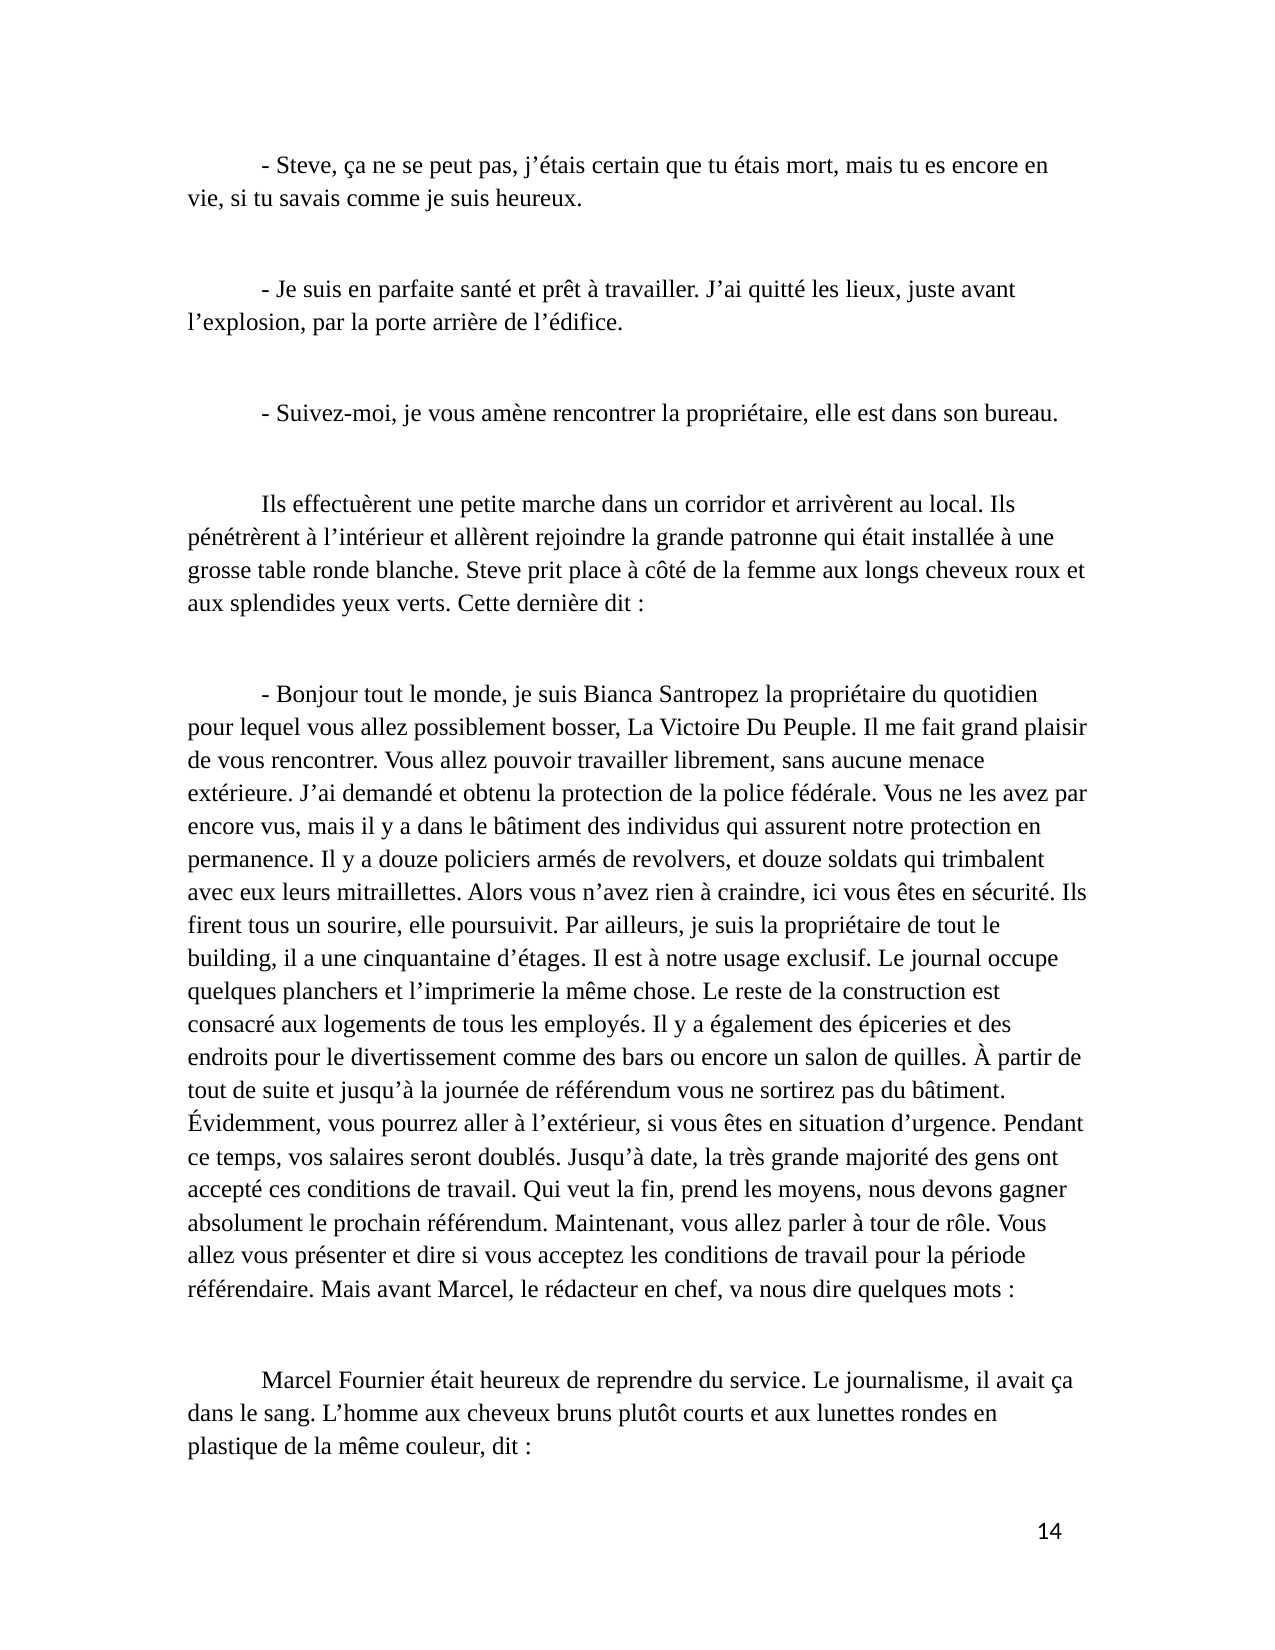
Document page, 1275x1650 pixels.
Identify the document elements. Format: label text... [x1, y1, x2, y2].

text Marcel Fournier était heureux de reprendre du service. Le journalisme, il avait ça dans le sang. L’homme aux cheveux bruns plutôt courts et aux lunettes rondes en plastique de la même couleur, dit : [187, 1365, 1087, 1459]
text - Bonjour tout le monde, je suis Bianca Santropez la propriétaire du quotidien pour lequel vous allez possiblement bosser, La Victoire Du Peuple. Il me fait grand plaisir de vous rencontrer. Vous allez pouvoir travailler librement, sans aucune menace extérieure. J’ai demandé et obtenu la protection de la police fédérale. Vous ne les avez par encore vus, mais il y a dans le bâtiment des individus qui assurent notre protection en permanence. Il y a douze policiers armés de revolvers, et douze soldats qui trimbalent avec eux leurs mitraillettes. Alors vous n’avez rien à craindre, ici vous êtes en sécurité. Ils firent tous un sourire, elle poursuivit. Par ailleurs, je suis la propriétaire de tout le building, il a une cinquantaine d’étages. Il est à notre usage exclusif. Le journal occupe quelques planchers et l’imprimerie la même chose. Le reste de la construction est consacré aux logements de tous les employés. Il y a également des épiceries et des endroits pour le divertissement comme des bars ou encore un salon de quilles. À partir de tout de suite et jusqu’à la journée de référendum vous ne sortirez pas du bâtiment. Évidemment, vous pourrez aller à l’extérieur, si vous êtes en situation d’urgence. Pendant ce temps, vos salaires seront doublés. Jusqu’à date, la très grande majorité des gens ont accepté ces conditions de travail. Qui veut la fin, prend les moyens, nous devons gagner absolument le prochain référendum. Maintenant, vous allez parler à tour de rôle. Vous allez vous présenter et dire si vous acceptez les conditions de travail pour la période référendaire. Mais avant Marcel, le rédacteur en chef, va nous dire quelques mots : [187, 679, 1087, 1302]
text - Suivez-moi, je vous amène rencontrer la propriétaire, elle est dans son bureau. [187, 398, 1087, 427]
text Ils effectuèrent une petite marche dans un corridor et arrivèrent au local. Ils pénétrèrent à l’intérieur et allèrent rejoindre la grande patronne qui était installée à une grosse table ronde blanche. Steve prit place à côté de la femme aux longs cheveux roux et aux splendides yeux verts. Cette dernière dit : [187, 489, 1087, 617]
text - Je suis en parfaite santé et prêt à travailler. J’ai quitté les lieux, juste avant l’explosion, par la porte arrière de l’édifice. [187, 274, 1087, 336]
text - Steve, ça ne se peut pas, j’étais certain que tu étais mort, mais tu es encore en vie, si tu savais comme je suis heureux. [187, 150, 1087, 212]
